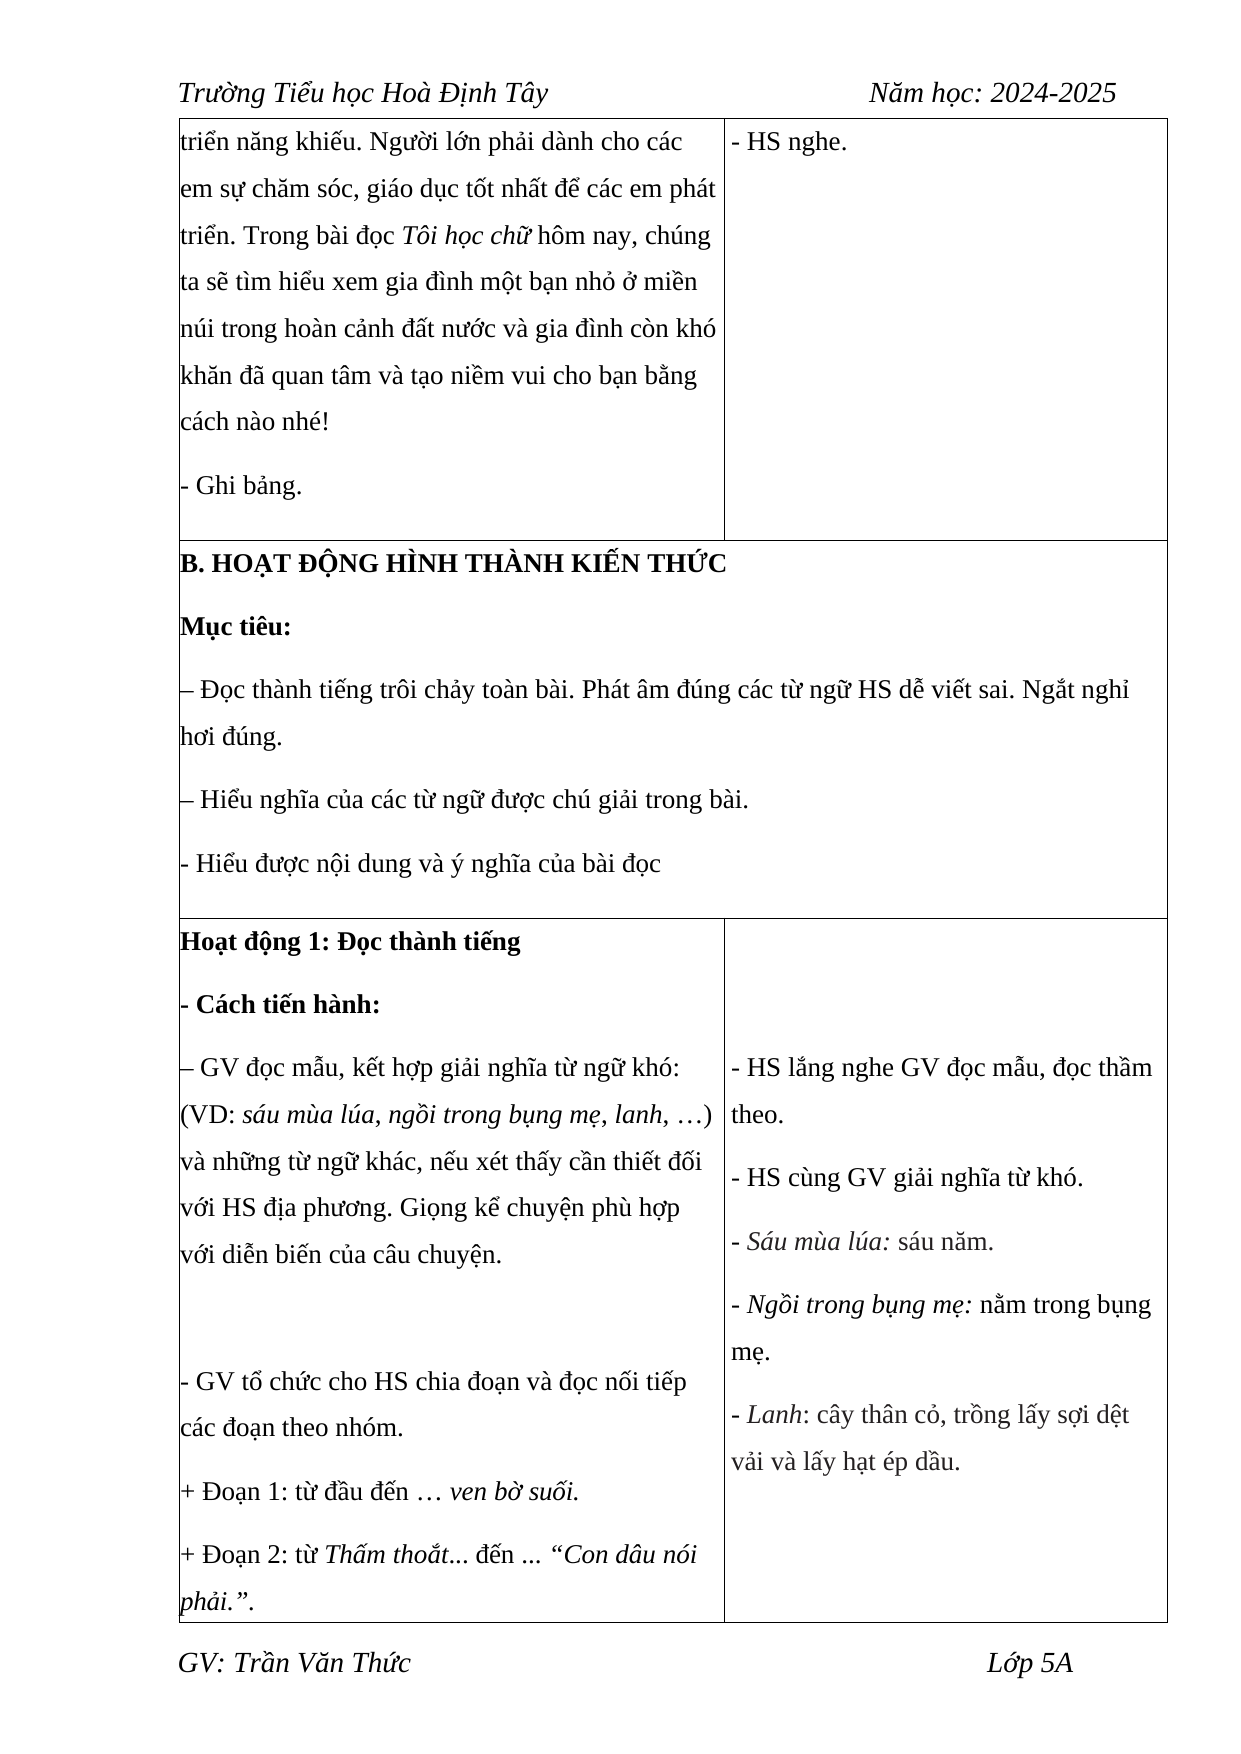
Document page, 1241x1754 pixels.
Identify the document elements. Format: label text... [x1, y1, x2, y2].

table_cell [725, 119, 1167, 539]
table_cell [725, 919, 1167, 1622]
table_cell B. HOẠT ĐỘNG HÌNH THÀNH KIẾN THỨC Mục tiêu: – Đọc thành tiếng trôi chảy toàn bài. Phát âm đúng các từ ngữ HS dễ viết sai. Ngắt nghỉ hơi đúng. – Hiểu nghĩa của các từ ngữ được chú giải trong bài. - Hiểu được nội dung và ý nghĩa của bài đọc [180, 541, 1167, 917]
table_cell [180, 919, 724, 1622]
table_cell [180, 119, 724, 539]
